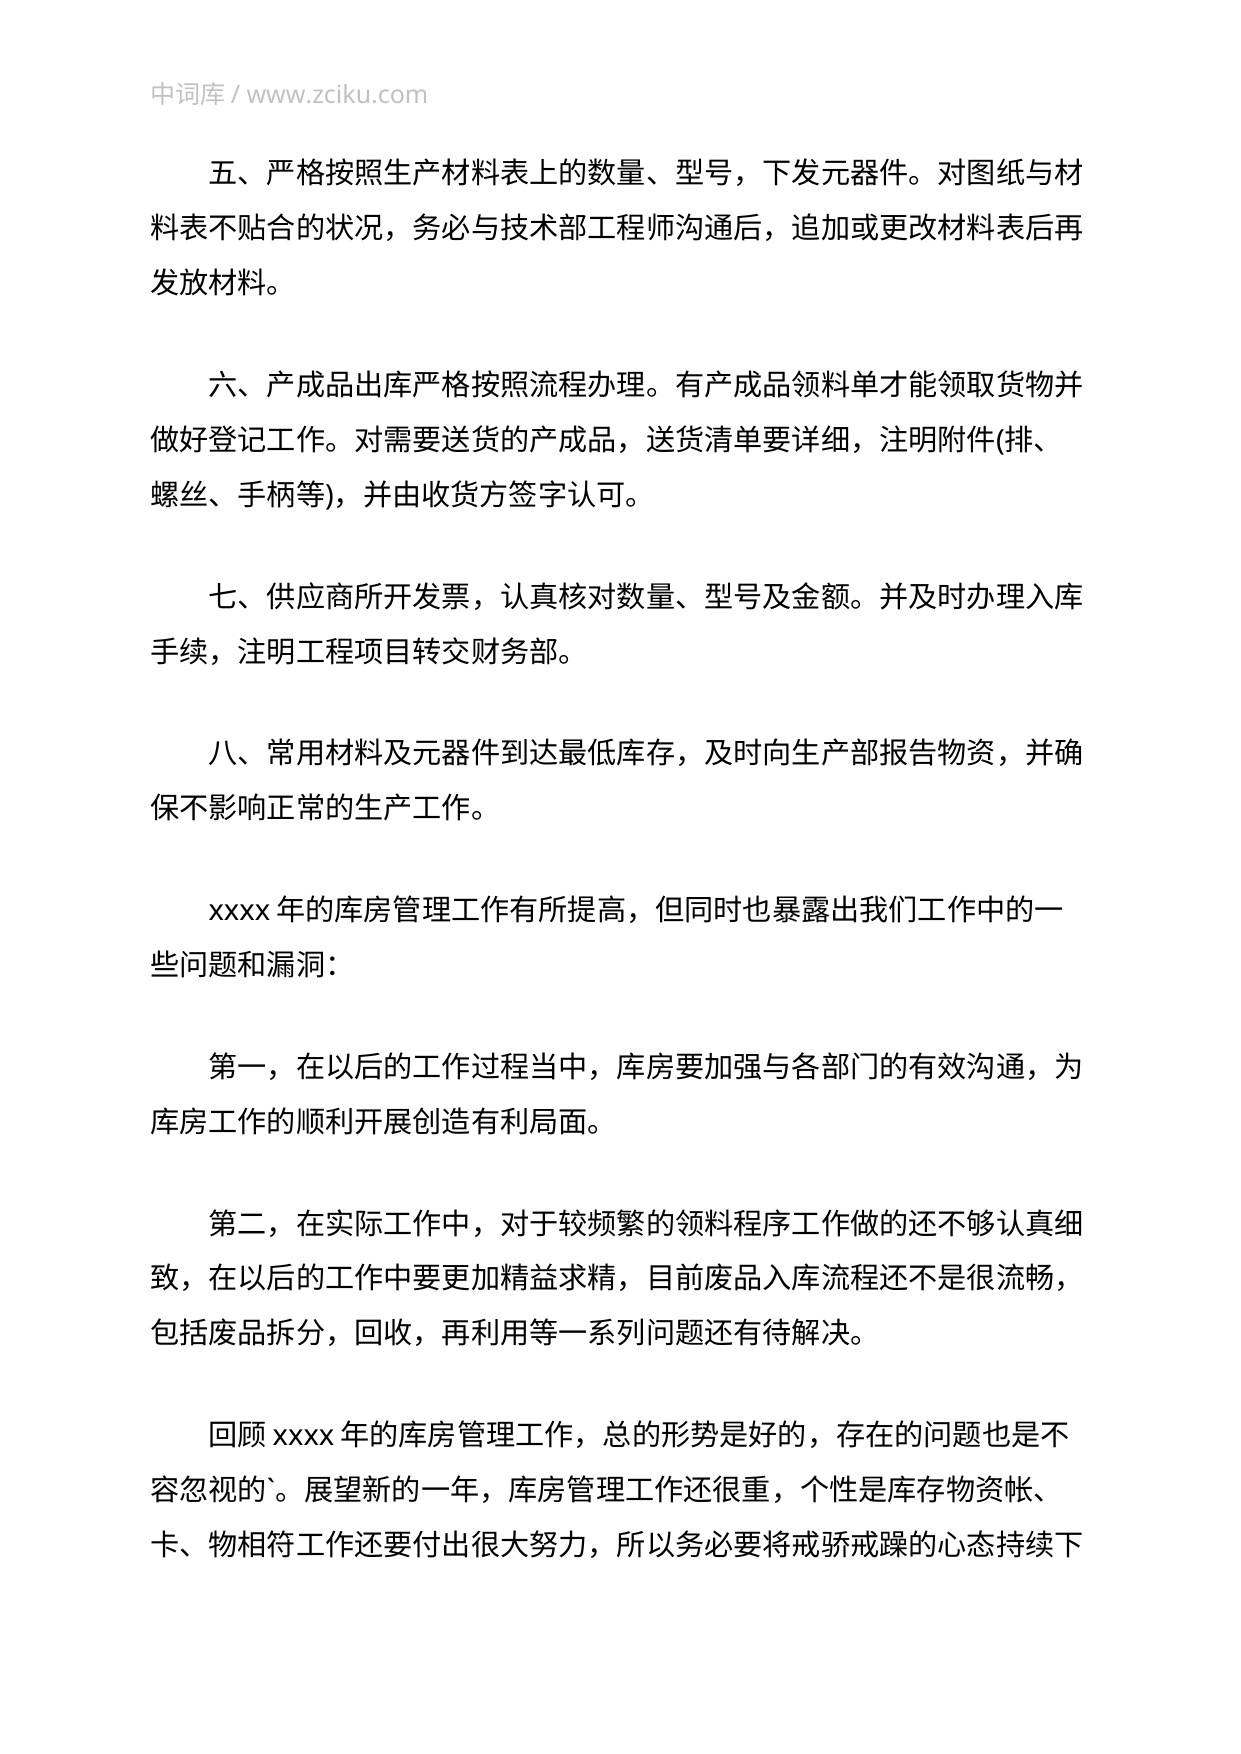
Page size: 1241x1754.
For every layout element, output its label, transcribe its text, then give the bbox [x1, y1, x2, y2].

text 第一，在以后的工作过程当中，库房要加强与各部门的有效沟通，为库房工作的顺利开展创造有利局面。 [150, 1043, 1090, 1141]
text 八、常用材料及元器件到达最低库存，及时向生产部报告物资，并确保不影响正常的生产工作。 [150, 730, 1090, 827]
text 六、产成品出库严格按照流程办理。有产成品领料单才能领取货物并做好登记工作。对需要送货的产成品，送货清单要详细，注明附件(排、螺丝、手柄等)，并由收货方签字认可。 [150, 362, 1090, 514]
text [150, 1412, 1090, 1564]
text 五、严格按照生产材料表上的数量、型号，下发元器件。对图纸与材料表不贴合的状况，务必与技术部工程师沟通后，追加或更改材料表后再发放材料。 [150, 150, 1090, 302]
text 第二，在实际工作中，对于较频繁的领料程序工作做的还不够认真细致，在以后的工作中要更加精益求精，目前废品入库流程还不是很流畅，包括废品拆分，回收，再利用等一系列问题还有待解决。 [150, 1200, 1090, 1352]
text 七、供应商所开发票，认真核对数量、型号及金额。并及时办理入库手续，注明工程项目转交财务部。 [150, 573, 1090, 671]
text xxxx年的库房管理工作有所提高，但同时也暴露出我们工作中的一些问题和漏洞： [150, 887, 1090, 984]
